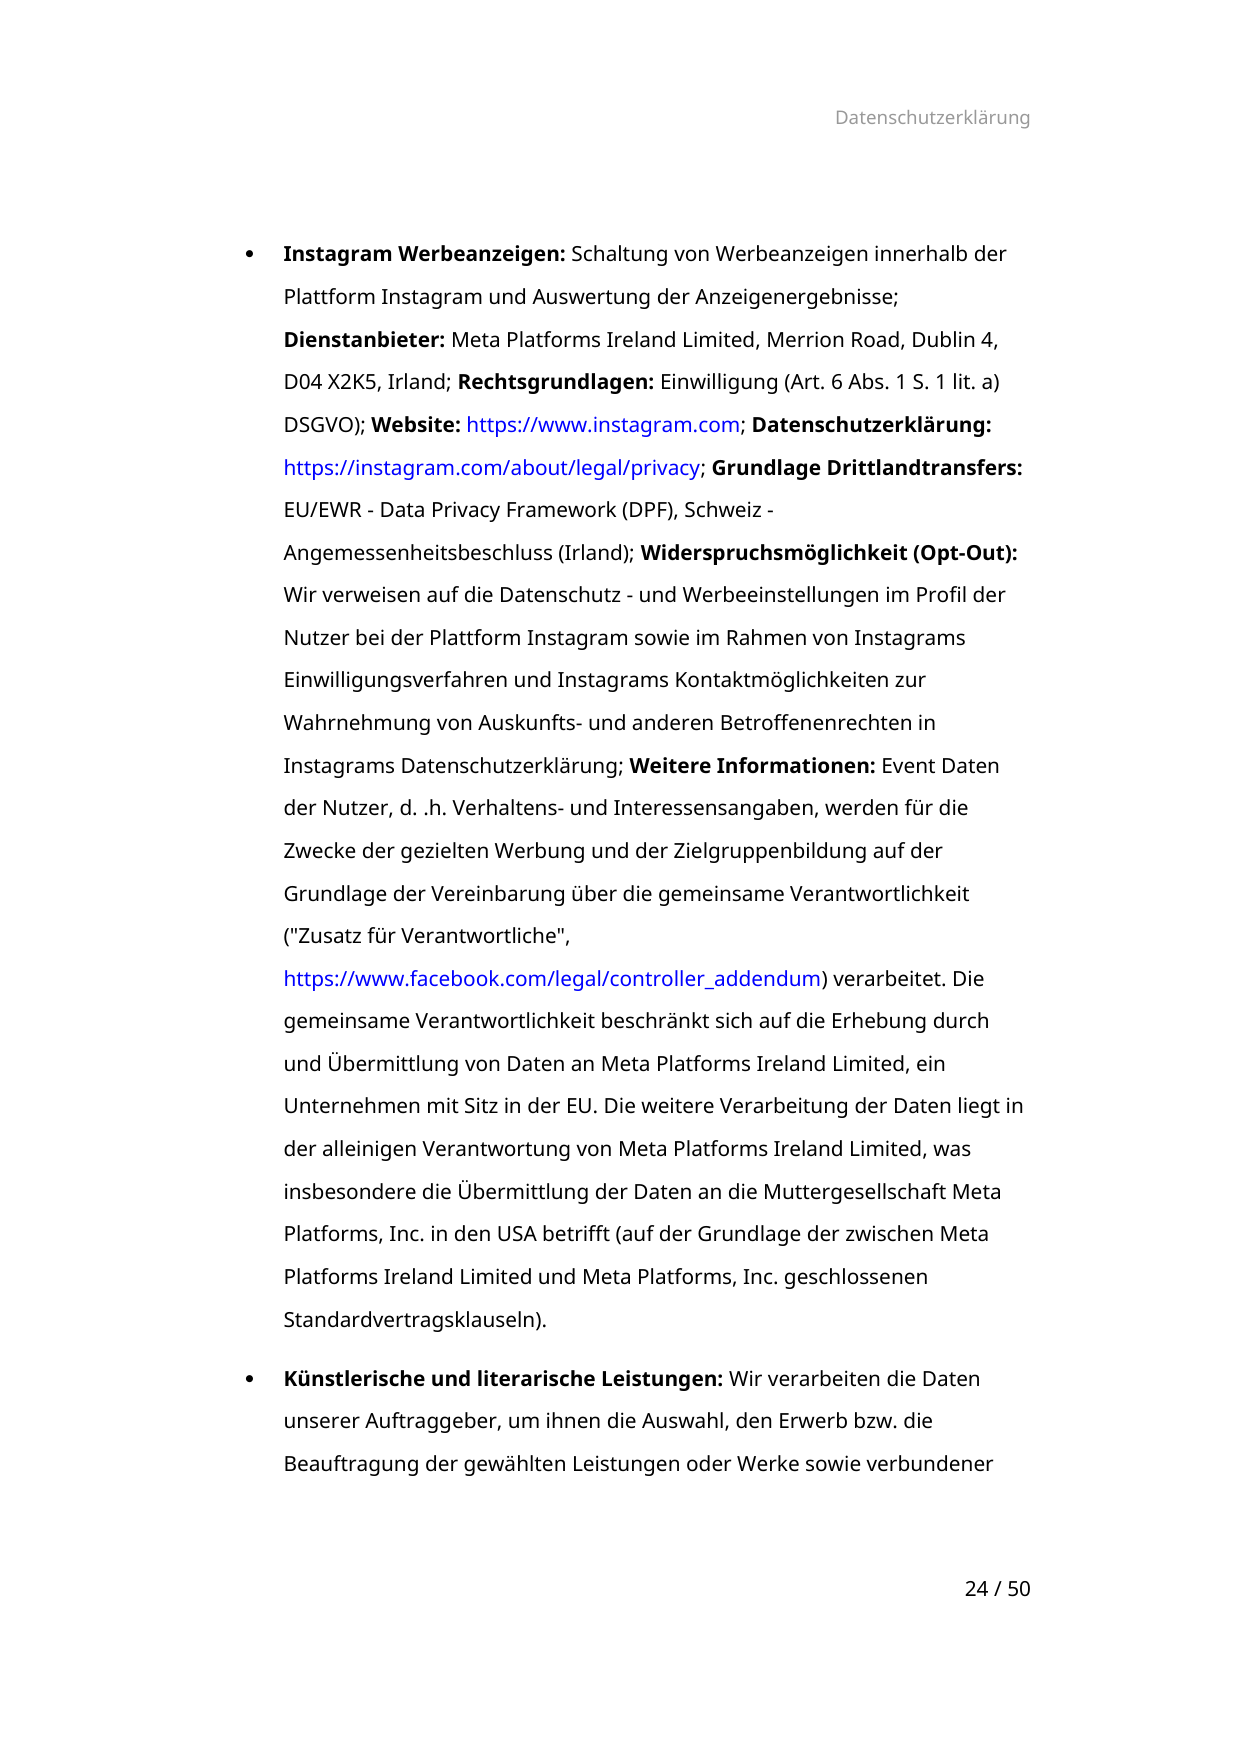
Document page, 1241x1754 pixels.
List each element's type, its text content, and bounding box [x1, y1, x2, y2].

list Instagram Werbeanzeigen: Schaltung von Werbeanzeigen innerhalb der Plattform Instagram und Auswertung der Anzeigenergebnisse; Dienstanbieter: Meta Platforms Ireland Limited, Merrion Road, Dublin 4, D04 X2K5, Irland; Rechtsgrundlagen: Einwilligung (Art. 6 Abs. 1 S. 1 lit. a) DSGVO); Website: https://www.instagram.com; Datenschutzerklärung: https://instagram.com/about/legal/privacy; Grundlage Drittlandtransfers: EU/EWR - Data Privacy Framework (DPF), Schweiz - Angemessenheitsbeschluss (Irland); Widerspruchsmöglichkeit (Opt-Out): Wir verweisen auf die Datenschutz - und Werbeeinstellungen im Profil der Nutzer bei der Plattform Instagram sowie im Rahmen von Instagrams Einwilligungsverfahren und Instagrams Kontaktmöglichkeiten zur Wahrnehmung von Auskunfts- und anderen Betroffenenrechten in Instagrams Datenschutzerklärung; Weitere Informationen: Event Daten der Nutzer, d. .h. Verhaltens- und Interessensangaben, werden für die Zwecke der gezielten Werbung und der Zielgruppenbildung auf der Grundlage der Vereinbarung über die gemeinsame Verantwortlichkeit ("Zusatz für Verantwortliche", https://www.facebook.com/legal/controller_addendum) verarbeitet. Die gemeinsame Verantwortlichkeit beschränkt sich auf die Erhebung durch und Übermittlung von Daten an Meta Platforms Ireland Limited, ein Unternehmen mit Sitz in der EU. Die weitere Verarbeitung der Daten liegt in der alleinigen Verantwortung von Meta Platforms Ireland Limited, was insbesondere die Übermittlung der Daten an die Muttergesellschaft Meta Platforms, Inc. in den USA betrifft (auf der Grundlage der zwischen Meta Platforms Ireland Limited und Meta Platforms, Inc. geschlossenen Standardvertragsklauseln). [246, 239, 1032, 1333]
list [246, 1364, 1032, 1478]
